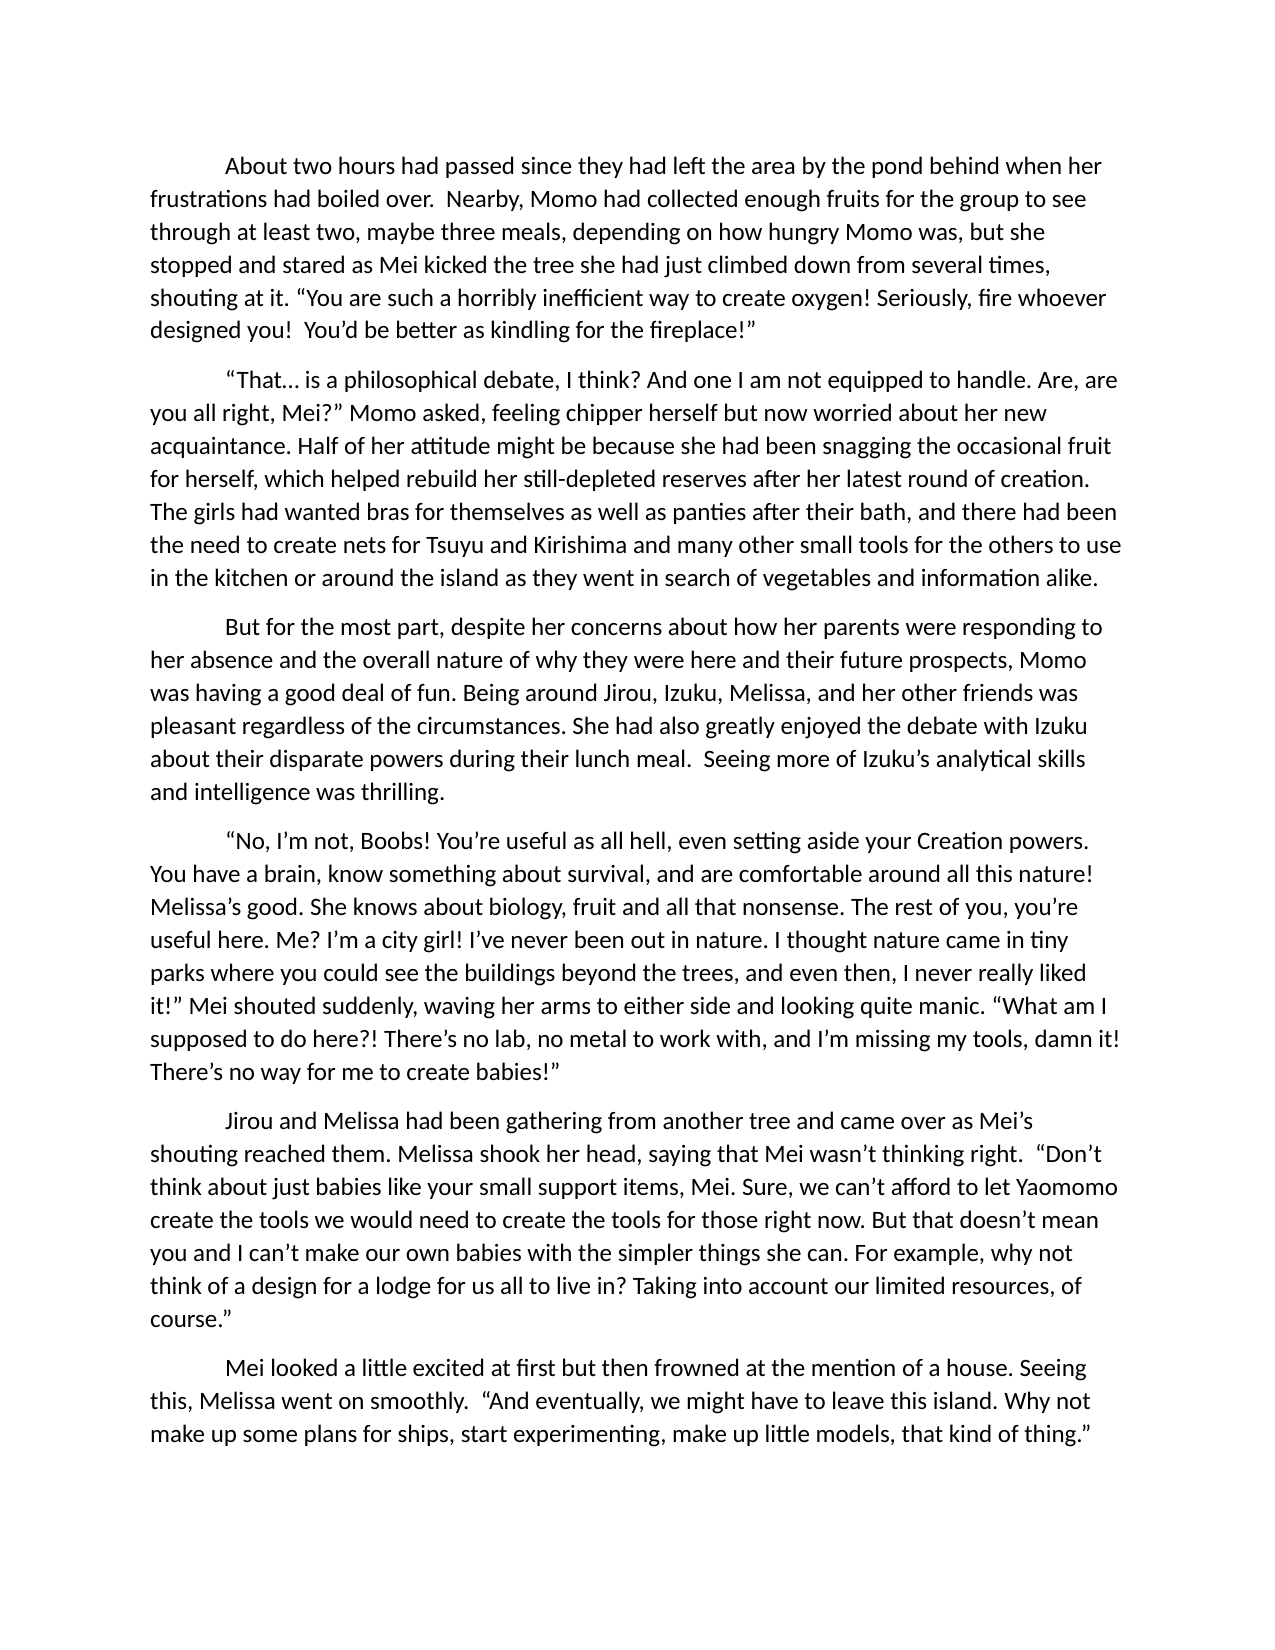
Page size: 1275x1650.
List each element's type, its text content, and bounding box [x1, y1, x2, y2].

text About two hours had passed since they had left the area by the pond behind when her frustrations had boiled over. Nearby, Momo had collected enough fruits for the group to see through at least two, maybe three meals, depending on how hungry Momo was, but she stopped and stared as Mei kicked the tree she had just climbed down from several times, shouting at it. “You are such a horribly inefficient way to create oxygen! Seriously, fire whoever designed you! You’d be better as kindling for the fireplace!” [150, 150, 1125, 345]
text “That… is a philosophical debate, I think? And one I am not equipped to handle. Are, are you all right, Mei?” Momo asked, feeling chipper herself but now worried about her new acquaintance. Half of her attitude might be because she had been snagging the occasional fruit for herself, which helped rebuild her still-depleted reserves after her latest round of creation. The girls had wanted bras for themselves as well as panties after their bath, and there had been the need to create nets for Tsuyu and Kirishima and many other small tools for the others to use in the kitchen or around the island as they went in search of vegetables and information alike. [150, 364, 1125, 592]
text Jirou and Melissa had been gathering from another tree and came over as Mei’s shouting reached them. Melissa shook her head, saying that Mei wasn’t thinking right. “Don’t think about just babies like your small support items, Mei. Sure, we can’t afford to let Yaomomo create the tools we would need to create the tools for those right now. But that doesn’t mean you and I can’t make our own babies with the simpler things she can. For example, why not think of a design for a lodge for us all to live in? Taking into account our limited resources, of course.” [150, 1105, 1125, 1333]
text “No, I’m not, Boobs! You’re useful as all hell, even setting aside your Creation powers. You have a brain, know something about survival, and are comfortable around all this nature! Melissa’s good. She knows about biology, fruit and all that nonsense. The rest of you, you’re useful here. Me? I’m a city girl! I’ve never been out in nature. I thought nature came in tiny parks where you could see the buildings beyond the trees, and even then, I never really liked it!” Mei shouted suddenly, waving her arms to either side and looking quite manic. “What am I supposed to do here?! There’s no lab, no metal to work with, and I’m missing my tools, damn it! There’s no way for me to create babies!” [150, 825, 1125, 1086]
text But for the most part, despite her concerns about how her parents were responding to her absence and the overall nature of why they were here and their future prospects, Momo was having a good deal of fun. Being around Jirou, Izuku, Melissa, and her other friends was pleasant regardless of the circumstances. She had also greatly enjoyed the debate with Izuku about their disparate powers during their lunch meal. Seeing more of Izuku’s analytical skills and intelligence was thrilling. [150, 611, 1125, 806]
text Mei looked a little excited at first but then frowned at the mention of a house. Seeing this, Melissa went on smoothly. “And eventually, we might have to leave this island. Why not make up some plans for ships, start experimenting, make up little models, that kind of thing.” [150, 1352, 1125, 1449]
